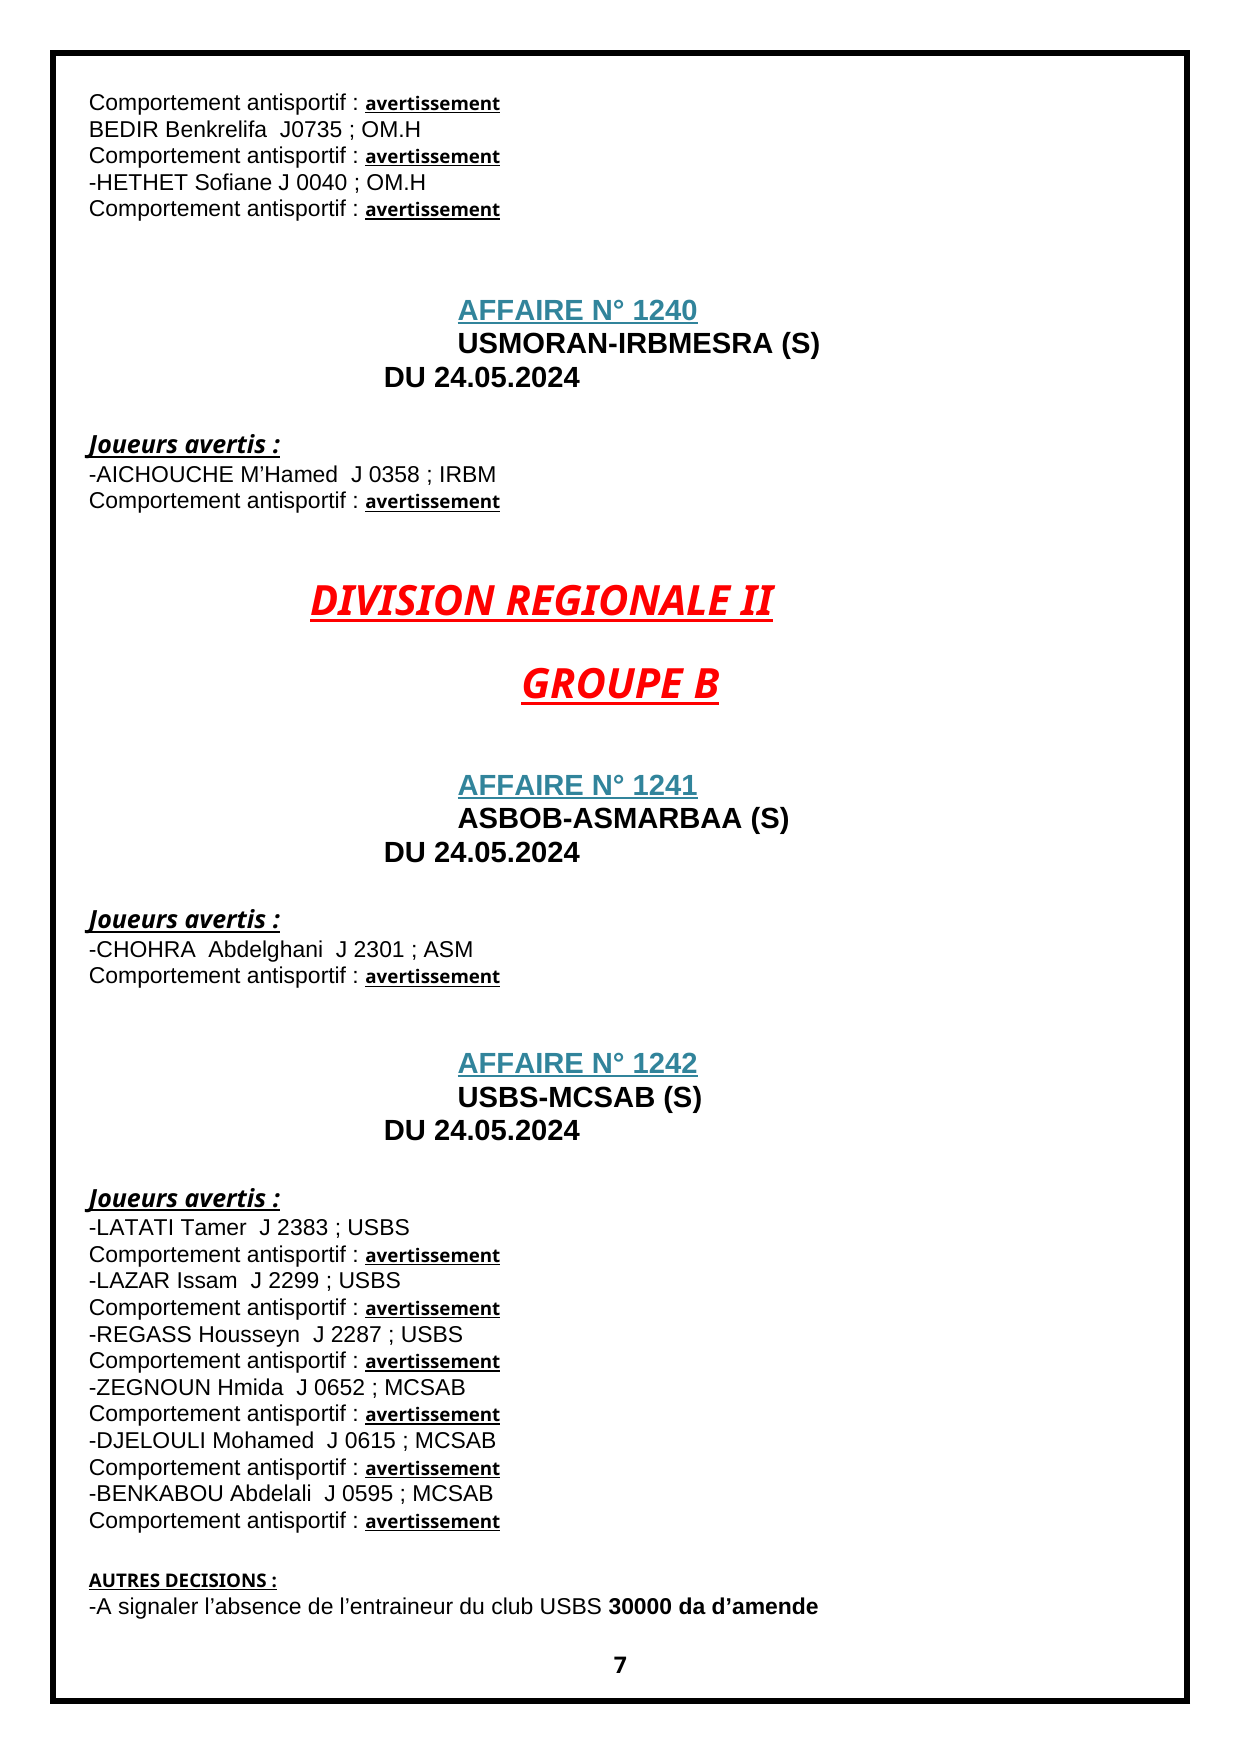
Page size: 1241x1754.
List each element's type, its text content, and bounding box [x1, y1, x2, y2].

text -A signaler l’absence de l’entraineur du club USBS 30000 da d’amende [89, 1593, 1152, 1619]
text Joueurs avertis : [89, 1180, 1152, 1214]
text Comportement antisportif : avertissement [89, 1241, 1152, 1267]
text Comportement antisportif : avertissement [89, 1453, 1152, 1480]
text -REGASS Housseyn J 2287 ; USBS [89, 1321, 1152, 1347]
text -HETHET Sofiane J 0040 ; OM.H [89, 169, 1152, 195]
text Comportement antisportif : avertissement [89, 487, 1152, 514]
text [89, 142, 1152, 169]
text AFFAIRE N° 1241 [384, 768, 1152, 801]
text Comportement antisportif : avertissement [89, 1400, 1152, 1427]
text -DJELOULI Mohamed J 0615 ; MCSAB [89, 1427, 1152, 1453]
text DIVISION REGIONALE II [236, 571, 1152, 628]
text -BENKABOU Abdelali J 0595 ; MCSAB [89, 1480, 1152, 1507]
text Comportement antisportif : avertissement [89, 962, 1152, 989]
text -LAZAR Issam J 2299 ; USBS [89, 1267, 1152, 1294]
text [89, 89, 1152, 116]
text AFFAIRE N° 1240 [384, 293, 1152, 326]
text -AICHOUCHE M’Hamed J 0358 ; IRBM [89, 461, 1152, 487]
text -LATATI Tamer J 2383 ; USBS [89, 1214, 1152, 1241]
text DU 24.05.2024 [310, 1113, 1152, 1147]
text BEDIR Benkrelifa J0735 ; OM.H [89, 116, 1152, 142]
text Comportement antisportif : avertissement [89, 1294, 1152, 1321]
text GROUPE B [89, 654, 1152, 711]
text DU 24.05.2024 [310, 835, 1152, 868]
text -CHOHRA Abdelghani J 2301 ; ASM [89, 936, 1152, 962]
text USBS-MCSAB (S) [384, 1079, 1152, 1113]
text ASBOB-ASMARBAA (S) [384, 801, 1152, 835]
text Comportement antisportif : avertissement [89, 1347, 1152, 1374]
text USMORAN-IRBMESRA (S) [384, 326, 1152, 360]
text AFFAIRE N° 1242 [384, 1046, 1152, 1079]
text AUTRES DECISIONS : [89, 1567, 1152, 1593]
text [89, 195, 1152, 222]
text DU 24.05.2024 [310, 360, 1152, 393]
text -ZEGNOUN Hmida J 0652 ; MCSAB [89, 1374, 1152, 1400]
text Joueurs avertis : [89, 427, 1152, 461]
text Joueurs avertis : [89, 902, 1152, 936]
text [89, 1507, 1152, 1534]
